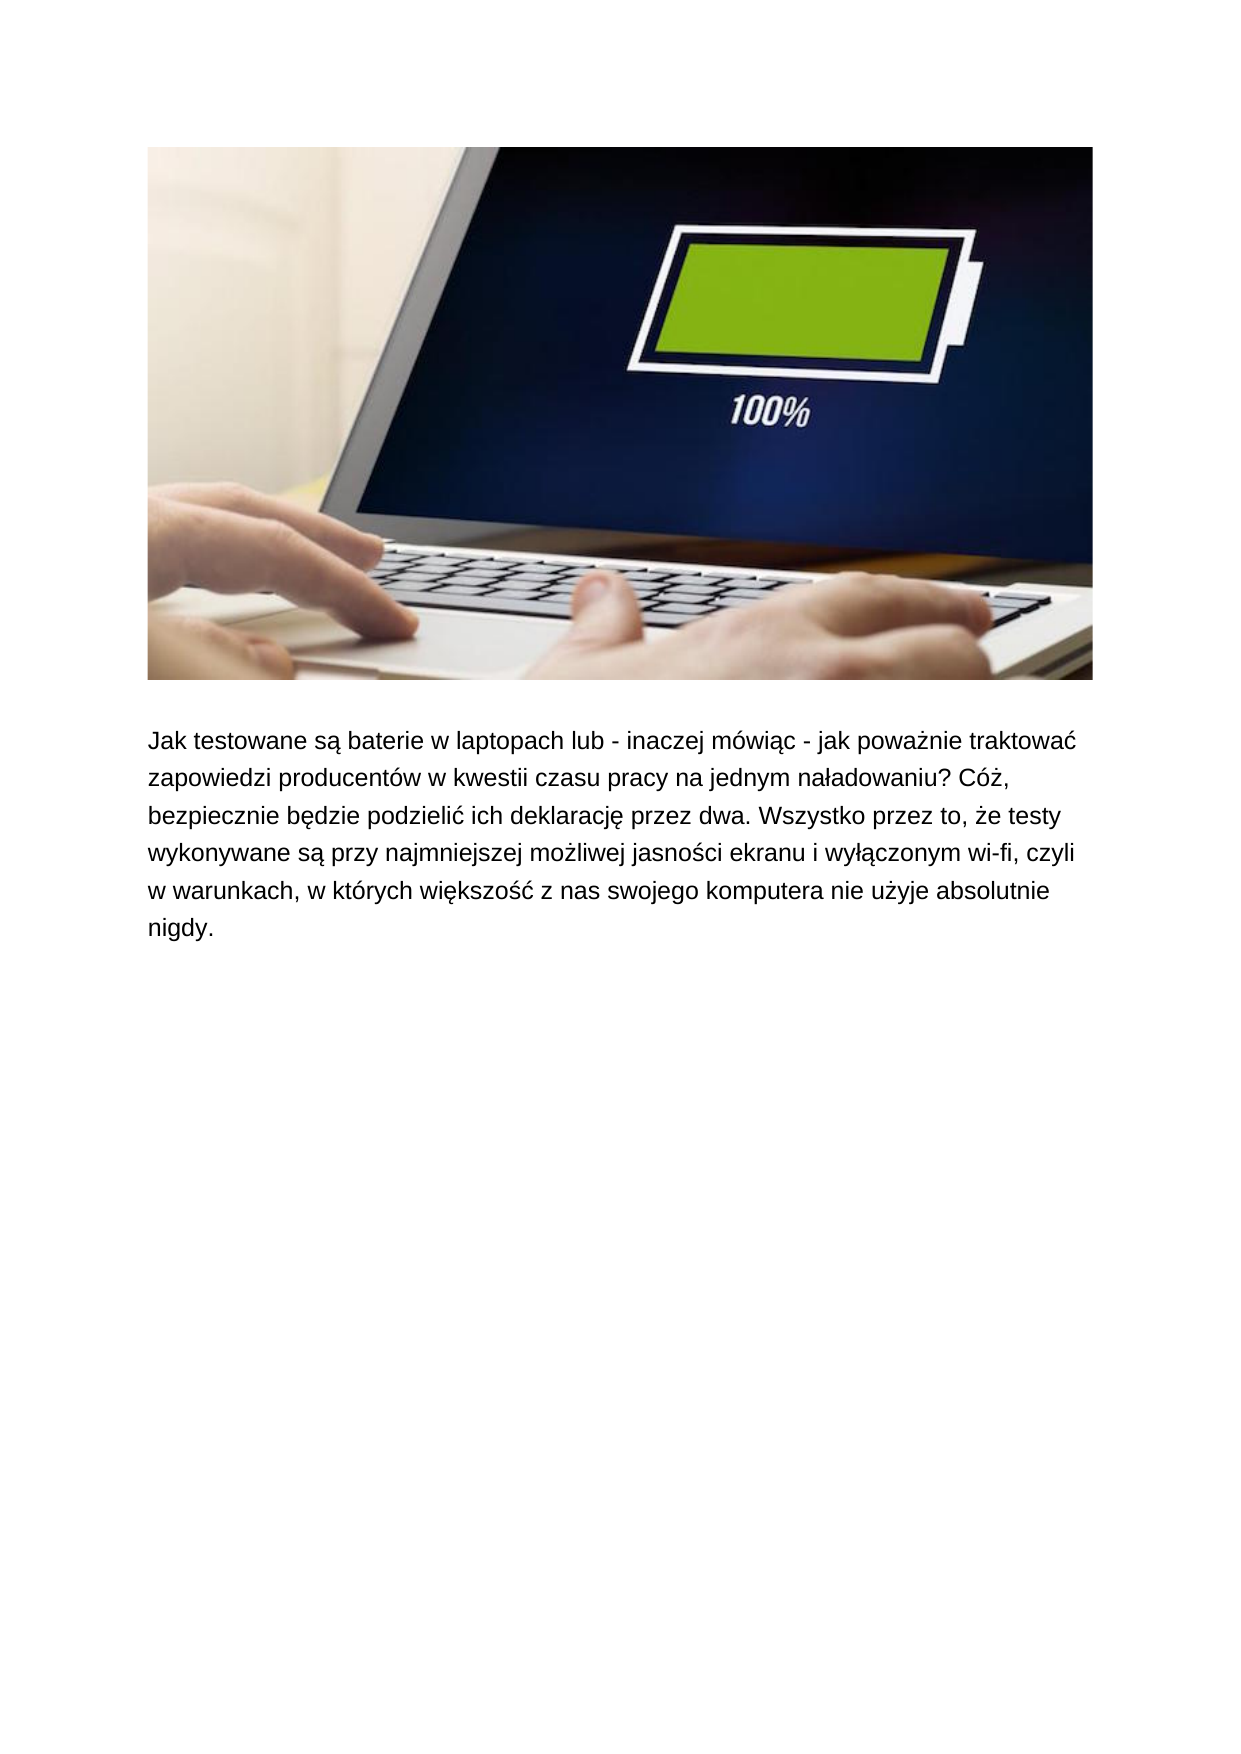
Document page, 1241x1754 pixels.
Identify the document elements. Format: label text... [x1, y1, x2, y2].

picture [147, 147, 1093, 680]
text Jak testowane są baterie w laptopach lub - inaczej mówiąc - jak poważnie traktować zapowiedzi producentów w kwestii czasu pracy na jednym naładowaniu? Cóż, bezpiecznie będzie podzielić ich deklarację przez dwa. Wszystko przez to, że testy wykonywane są przy najmniejszej możliwej jasności ekranu i wyłączonym wi-fi, czyli w warunkach, w których większość z nas swojego komputera nie użyje absolutnie nigdy. [148, 680, 1093, 942]
